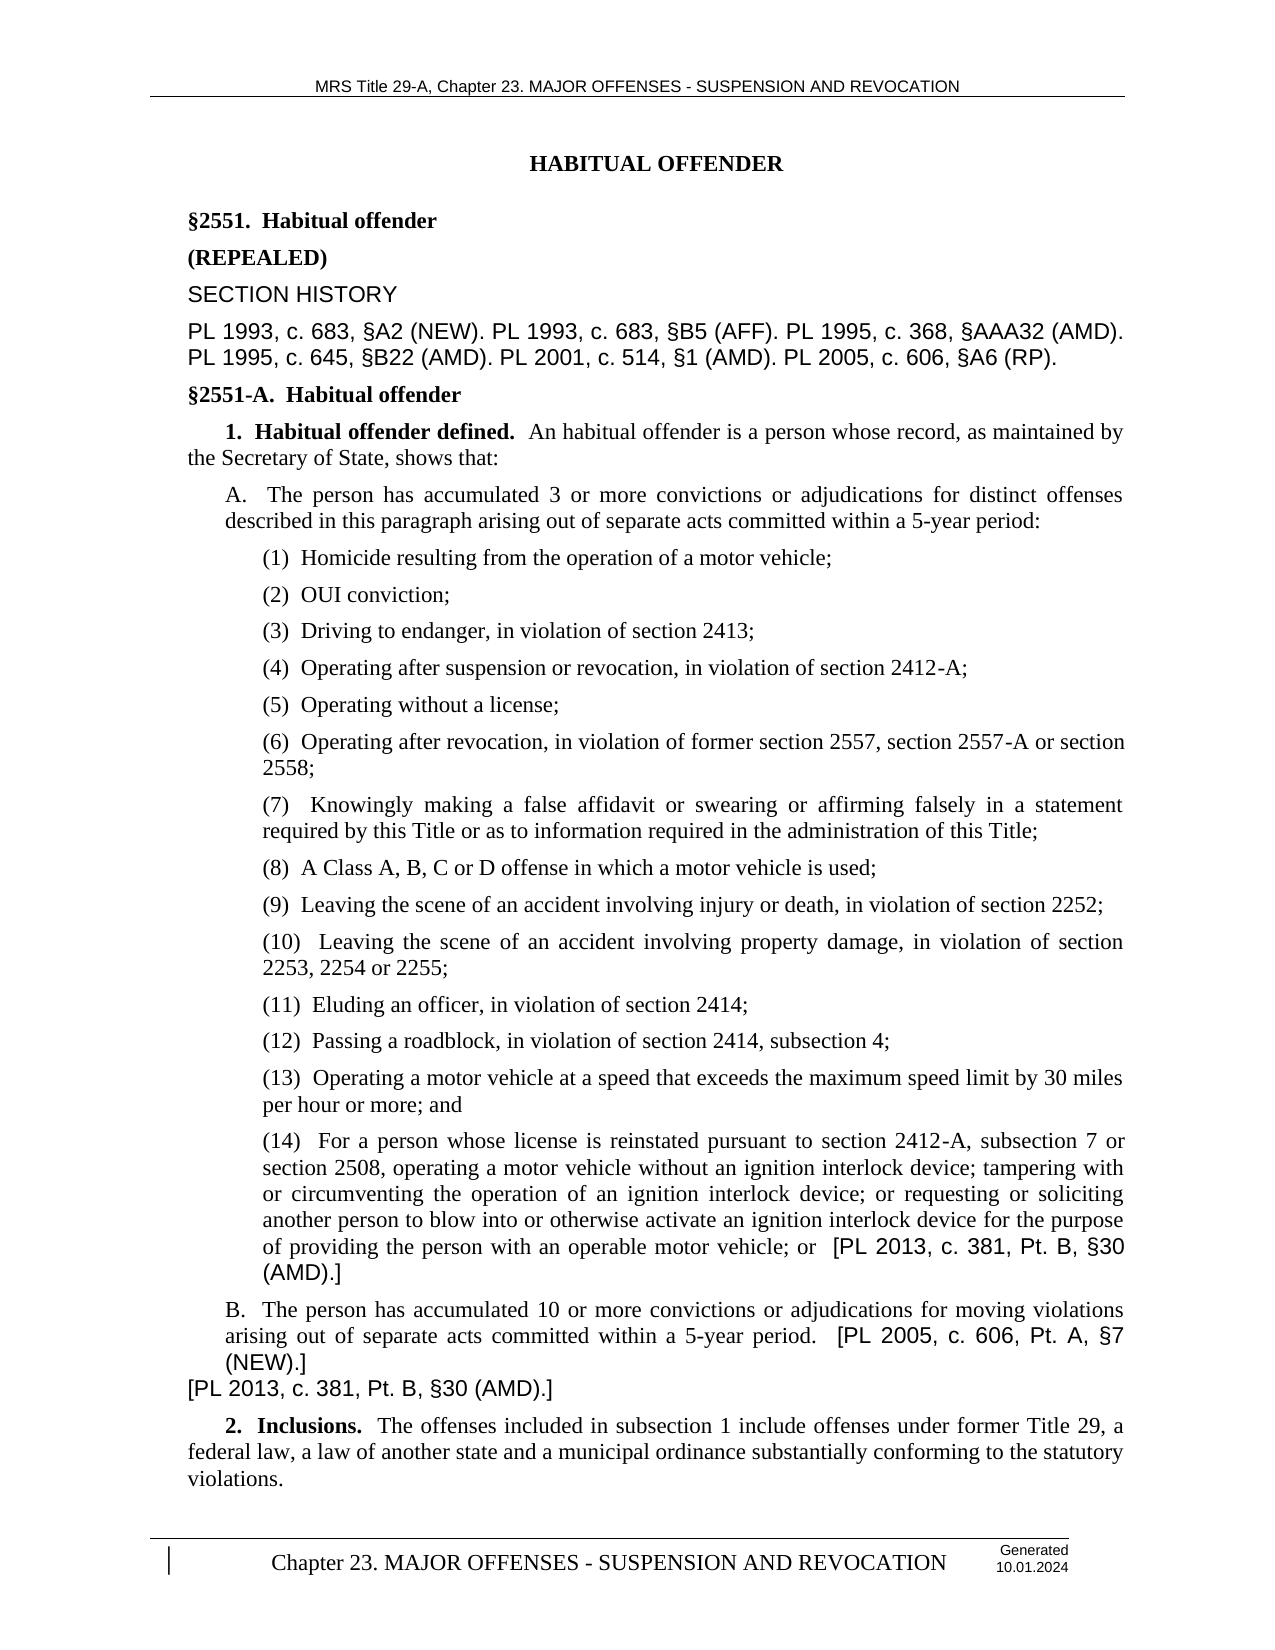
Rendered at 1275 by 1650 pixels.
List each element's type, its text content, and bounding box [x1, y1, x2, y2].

text (3) Driving to endanger, in violation of section 2413; [262, 618, 1125, 644]
text A. The person has accumulated 3 or more convictions or adjudications for distinct offenses described in this paragraph arising out of separate acts committed within a 5-year period: [225, 481, 1125, 534]
text HABITUAL OFFENDER [187, 150, 1125, 176]
text (8) A Class A, B, C or D offense in which a motor vehicle is used; [262, 854, 1125, 881]
text 1. Habitual offender defined. An habitual offender is a person whose record, as maintained by the Secretary of State, shows that: [187, 418, 1125, 471]
text (11) Eluding an officer, in violation of section 2414; [262, 991, 1125, 1017]
text (REPEALED) [187, 244, 1125, 271]
text (14) For a person whose license is reinstated pursuant to section 2412‑A, subsection 7 or section 2508, operating a motor vehicle without an ignition interlock device; tampering with or circumventing the operation of an ignition interlock device; or requesting or soliciting another person to blow into or otherwise activate an ignition interlock device for the purpose of providing the person with an operable motor vehicle; or [PL 2013, c. 381, Pt. B, §30 (AMD).] [262, 1127, 1125, 1286]
text 2. Inclusions. The offenses included in subsection 1 include offenses under former Title 29, a federal law, a law of another state and a municipal ordinance substantially conforming to the statutory violations. [187, 1412, 1125, 1491]
text (6) Operating after revocation, in violation of former section 2557, section 2557‑A or section 2558; [262, 728, 1125, 781]
text (5) Operating without a license; [262, 691, 1125, 717]
text PL 1993, c. 683, §A2 (NEW). PL 1993, c. 683, §B5 (AFF). PL 1995, c. 368, §AAA32 (AMD). PL 1995, c. 645, §B22 (AMD). PL 2001, c. 514, §1 (AMD). PL 2005, c. 606, §A6 (RP). [187, 318, 1125, 371]
text (2) OUI conviction; [262, 581, 1125, 607]
text (13) Operating a motor vehicle at a speed that exceeds the maximum speed limit by 30 miles per hour or more; and [262, 1064, 1125, 1117]
text B. The person has accumulated 10 or more convictions or adjudications for moving violations arising out of separate acts committed within a 5-year period. [PL 2005, c. 606, Pt. A, §7 (NEW).] [225, 1296, 1125, 1375]
text (10) Leaving the scene of an accident involving property damage, in violation of section 2253, 2254 or 2255; [262, 928, 1125, 980]
text (7) Knowingly making a false affidavit or swearing or affirming falsely in a statement required by this Title or as to information required in the administration of this Title; [262, 791, 1125, 844]
text §2551. Habitual offender [187, 208, 1125, 234]
text §2551-A. Habitual offender [187, 381, 1125, 407]
text (9) Leaving the scene of an accident involving injury or death, in violation of section 2252; [262, 891, 1125, 917]
text SECTION HISTORY [187, 281, 1125, 307]
text (4) Operating after suspension or revocation, in violation of section 2412‑A; [262, 654, 1125, 681]
text [PL 2013, c. 381, Pt. B, §30 (AMD).] [187, 1375, 1125, 1402]
text (1) Homicide resulting from the operation of a motor vehicle; [262, 544, 1125, 570]
text (12) Passing a roadblock, in violation of section 2414, subsection 4; [262, 1028, 1125, 1054]
